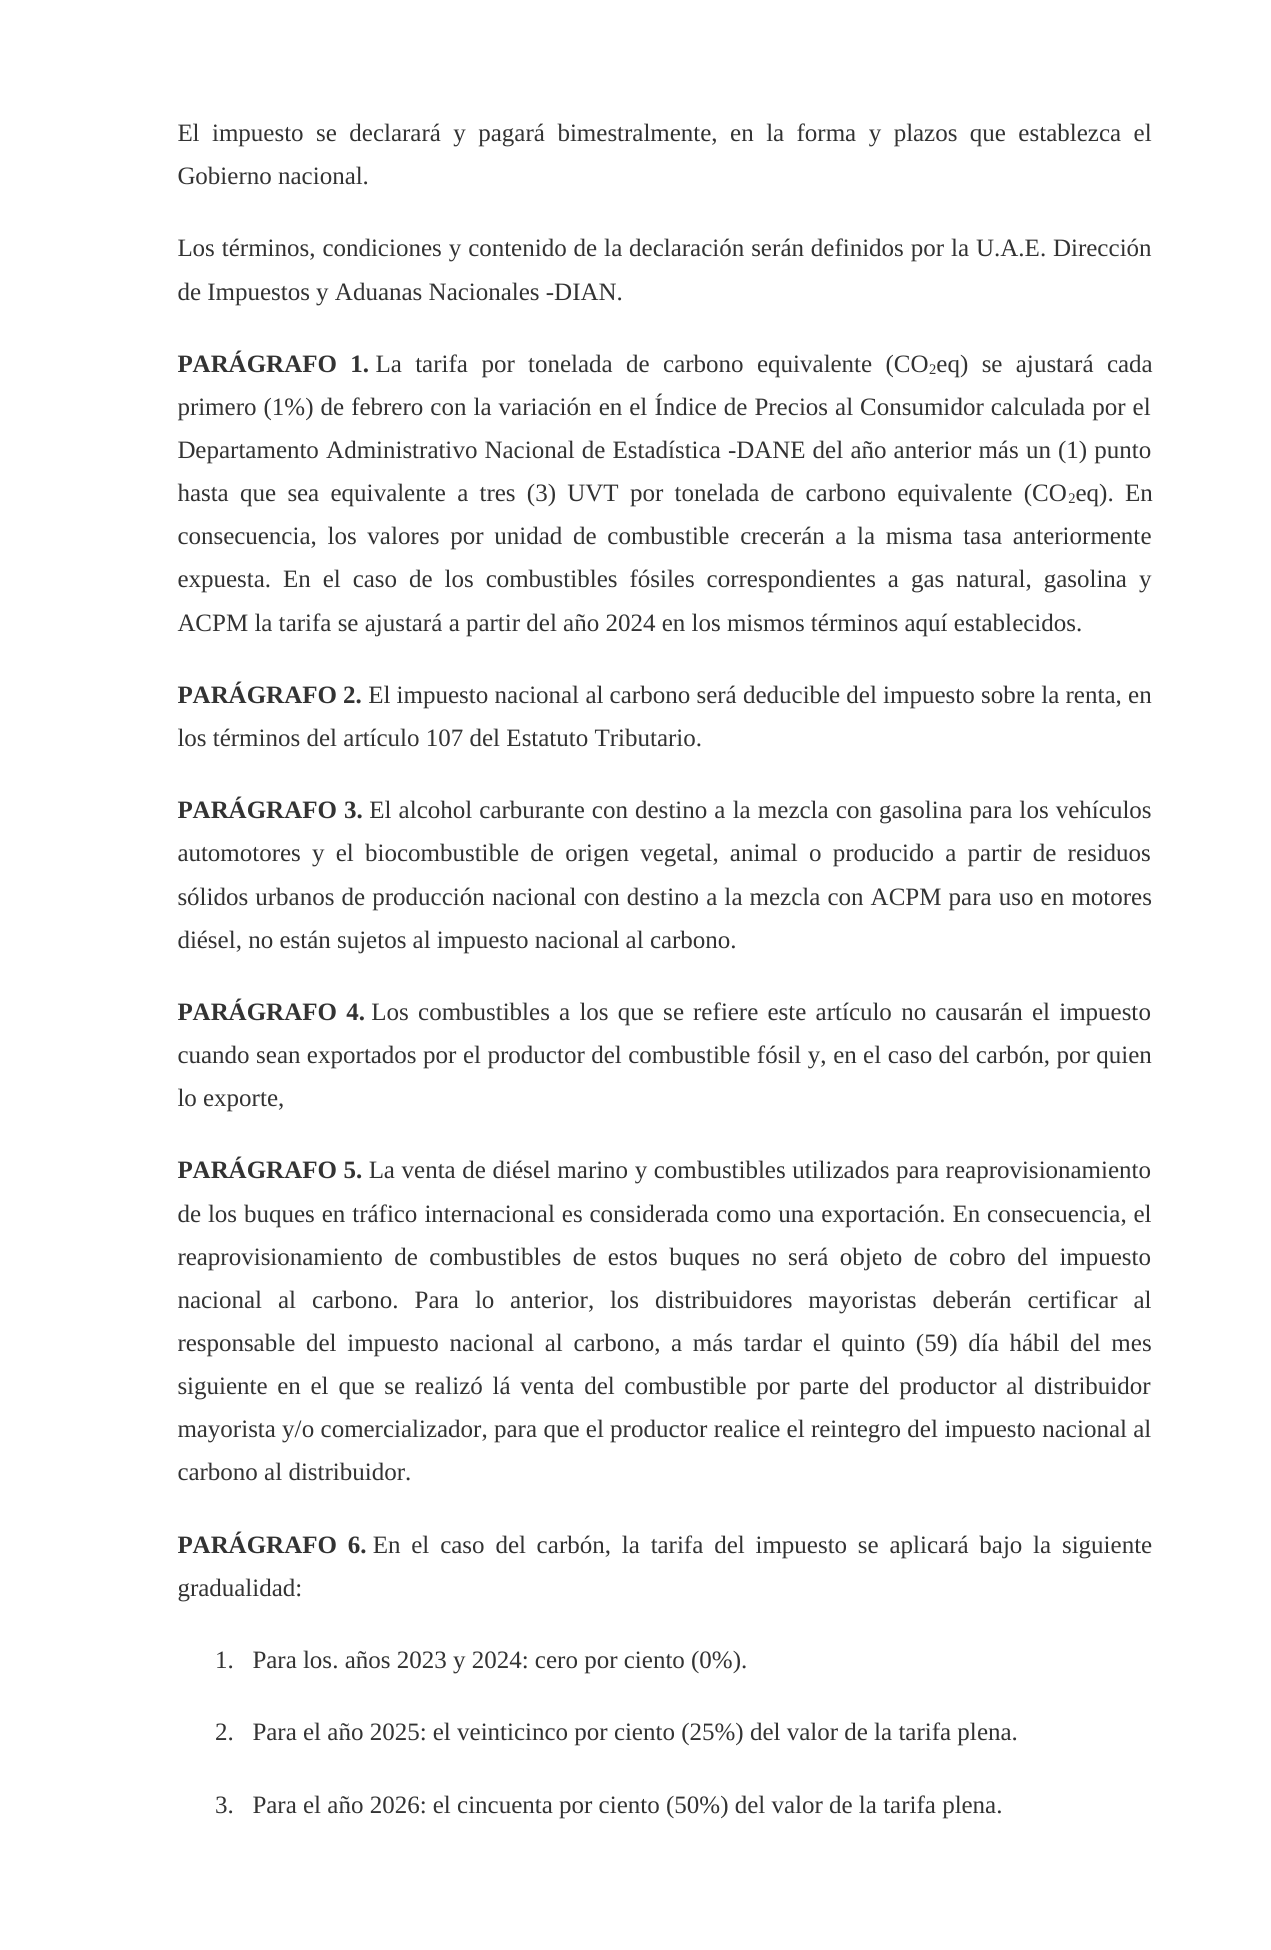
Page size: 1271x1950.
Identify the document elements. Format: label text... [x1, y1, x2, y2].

list Para el año 2026: el cincuenta por ciento (50%) del valor de la tarifa plena. [215, 1790, 1153, 1818]
text PARÁGRAFO 4. Los combustibles a los que se refiere este artículo no causarán el impuesto cuando sean exportados por el productor del combustible fósil y, en el caso del carbón, por quien lo exporte, [177, 997, 1153, 1112]
text PARÁGRAFO 3. El alcohol carburante con destino a la mezcla con gasolina para los vehículos automotores y el biocombustible de origen vegetal, animal o producido a partir de residuos sólidos urbanos de producción nacional con destino a la mezcla con ACPM para uso en motores diésel, no están sujetos al impuesto nacional al carbono. [177, 795, 1153, 953]
text Los términos, condiciones y contenido de la declaración serán definidos por la U.A.E. Dirección de Impuestos y Aduanas Nacionales -DIAN. [177, 233, 1153, 305]
list Para los. años 2023 y 2024: cero por ciento (0%). [215, 1645, 1153, 1674]
text PARÁGRAFO 2. El impuesto nacional al carbono será deducible del impuesto sobre la renta, en los términos del artículo 107 del Estatuto Tributario. [177, 680, 1153, 752]
text PARÁGRAFO 6. En el caso del carbón, la tarifa del impuesto se aplicará bajo la siguiente gradualidad: [177, 1530, 1153, 1602]
text PARÁGRAFO 1. La tarifa por tonelada de carbono equivalente (CO2eq) se ajustará cada primero (1%) de febrero con la variación en el Índice de Precios al Consumidor calculada por el Departamento Administrativo Nacional de Estadística -DANE del año anterior más un (1) punto hasta que sea equivalente a tres (3) UVT por tonelada de carbono equivalente (CO2eq). En consecuencia, los valores por unidad de combustible crecerán a la misma tasa anteriormente expuesta. En el caso de los combustibles fósiles correspondientes a gas natural, gasolina y ACPM la tarifa se ajustará a partir del año 2024 en los mismos términos aquí establecidos. [177, 349, 1153, 636]
text El impuesto se declarará y pagará bimestralmente, en la forma y plazos que establezca el Gobierno nacional. [177, 118, 1153, 190]
text PARÁGRAFO 5. La venta de diésel marino y combustibles utilizados para reaprovisionamiento de los buques en tráfico internacional es considerada como una exportación. En consecuencia, el reaprovisionamiento de combustibles de estos buques no será objeto de cobro del impuesto nacional al carbono. Para lo anterior, los distribuidores mayoristas deberán certificar al responsable del impuesto nacional al carbono, a más tardar el quinto (59) día hábil del mes siguiente en el que se realizó lá venta del combustible por parte del productor al distribuidor mayorista y/o comercializador, para que el productor realice el reintegro del impuesto nacional al carbono al distribuidor. [177, 1156, 1153, 1486]
list Para el año 2025: el veinticinco por ciento (25%) del valor de la tarifa plena. [215, 1717, 1153, 1746]
